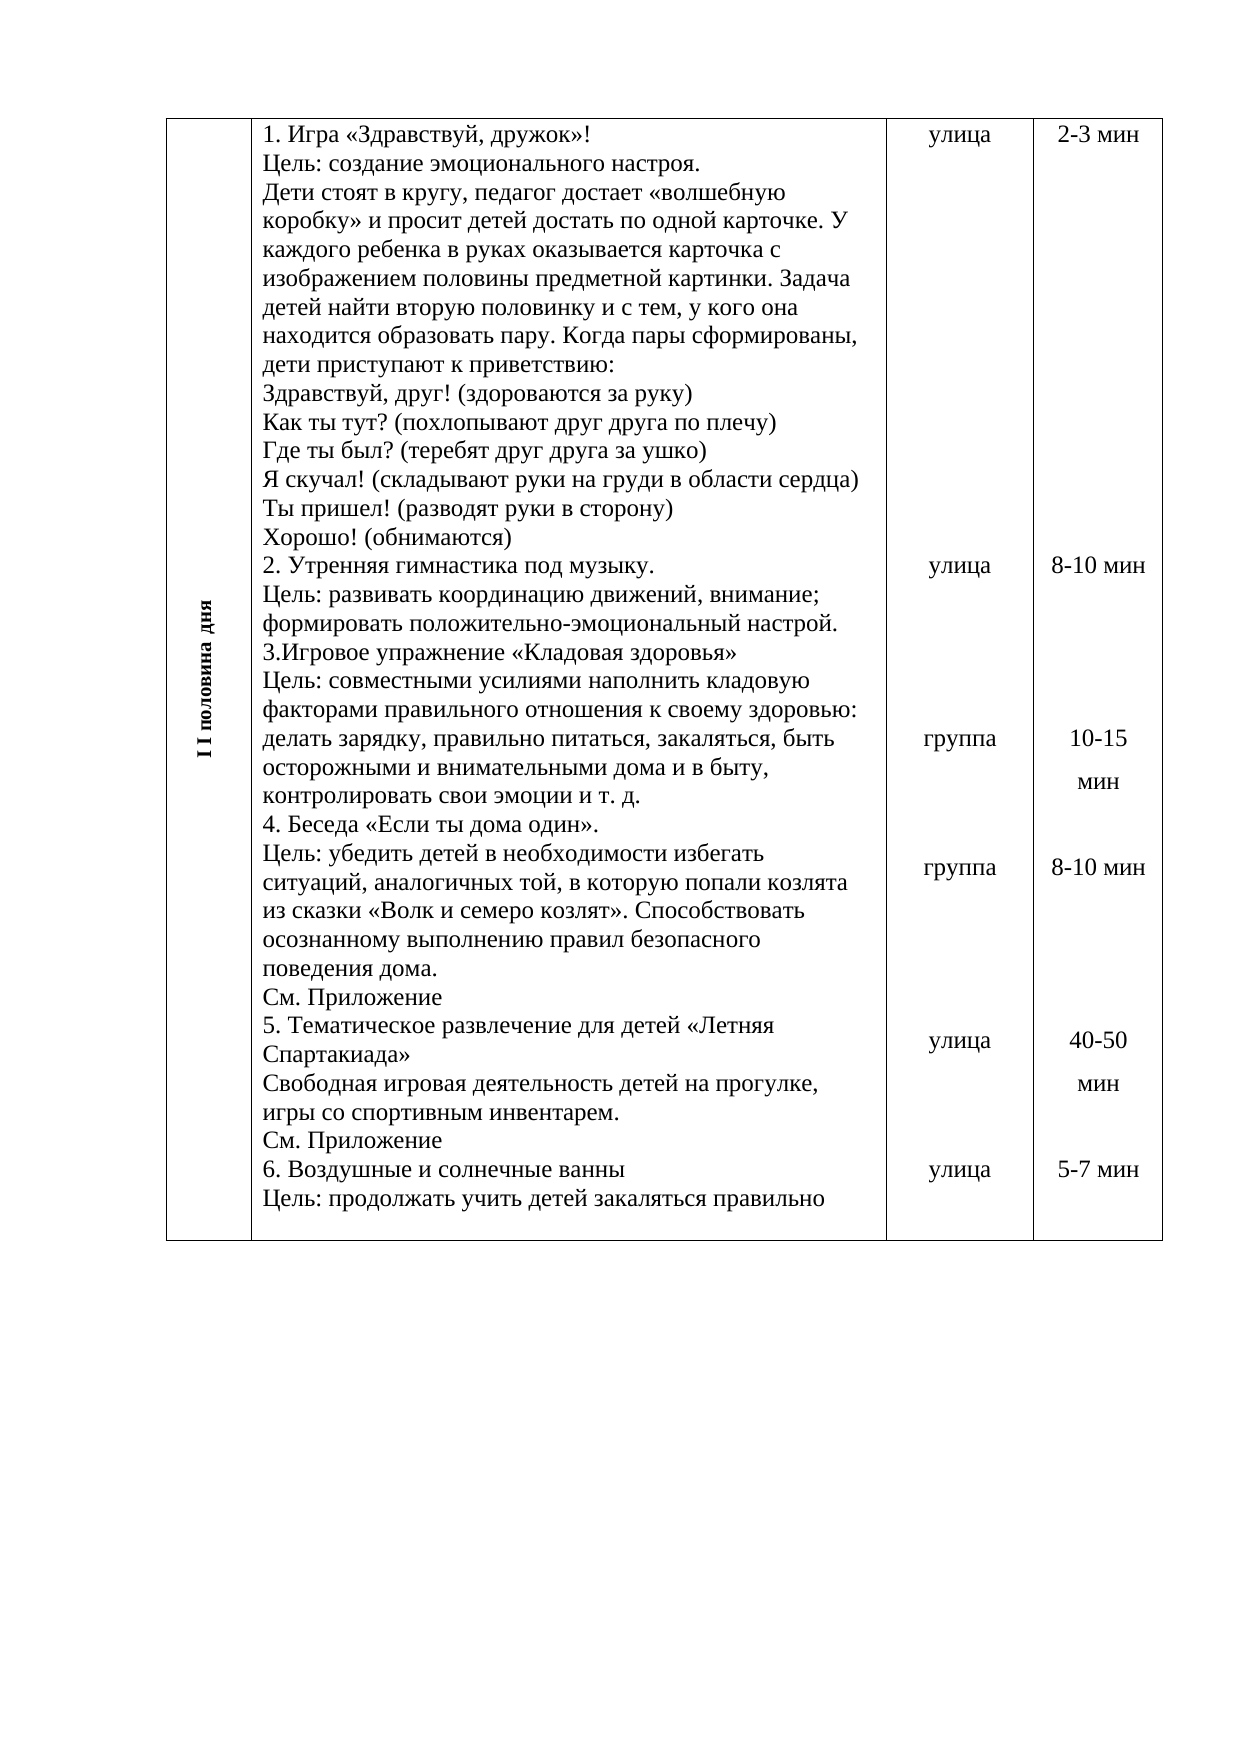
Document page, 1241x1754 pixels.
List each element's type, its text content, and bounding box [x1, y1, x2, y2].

table_cell 2-3 мин 8-10 мин 10-15 мин 8-10 мин 40-50 мин 5-7 мин [1034, 119, 1162, 1240]
table_cell 1. Игра «Здравствуй, дружок»! Цель: создание эмоционального настроя. Дети стоят в кругу, педагог достает «волшебную коробку» и просит детей достать по одной карточке. У каждого ребенка в руках оказывается карточка с изображением половины предметной картинки. Задача детей найти вторую половинку и с тем, у кого она находится образовать пару. Когда пары сформированы, дети приступают к приветствию: Здравствуй, друг! (здороваются за руку) Как ты тут? (похлопывают друг друга по плечу) Где ты был? (теребят друг друга за ушко) Я скучал! (складывают руки на груди в области сердца) Ты пришел! (разводят руки в сторону) Хорошо! (обнимаются) 2. Утренняя гимнастика под музыку. Цель: развивать координацию движений, внимание; формировать положительно-эмоциональный настрой. 3.Игровое упражнение «Кладовая здоровья» Цель: совместными усилиями наполнить кладовую факторами правильного отношения к своему здоровью: делать зарядку, правильно питаться, закаляться, быть осторожными и внимательными дома и в быту, контролировать свои эмоции и т. д. 4. Беседа «Если ты дома один». Цель: убедить детей в необходимости избегать ситуаций, аналогичных той, в которую попали козлята из сказки «Волк и семеро козлят». Способствовать осознанному выполнению правил безопасного поведения дома. См. Приложение 5. Тематическое развлечение для детей «Летняя Спартакиада» Свободная игровая деятельность детей на прогулке, игры со спортивным инвентарем. См. Приложение 6. Воздушные и солнечные ванны Цель: продолжать учить детей закаляться правильно [252, 119, 886, 1240]
table_cell улица улица группа группа улица улица [887, 119, 1033, 1240]
table_cell I I половина дня [167, 119, 251, 1240]
